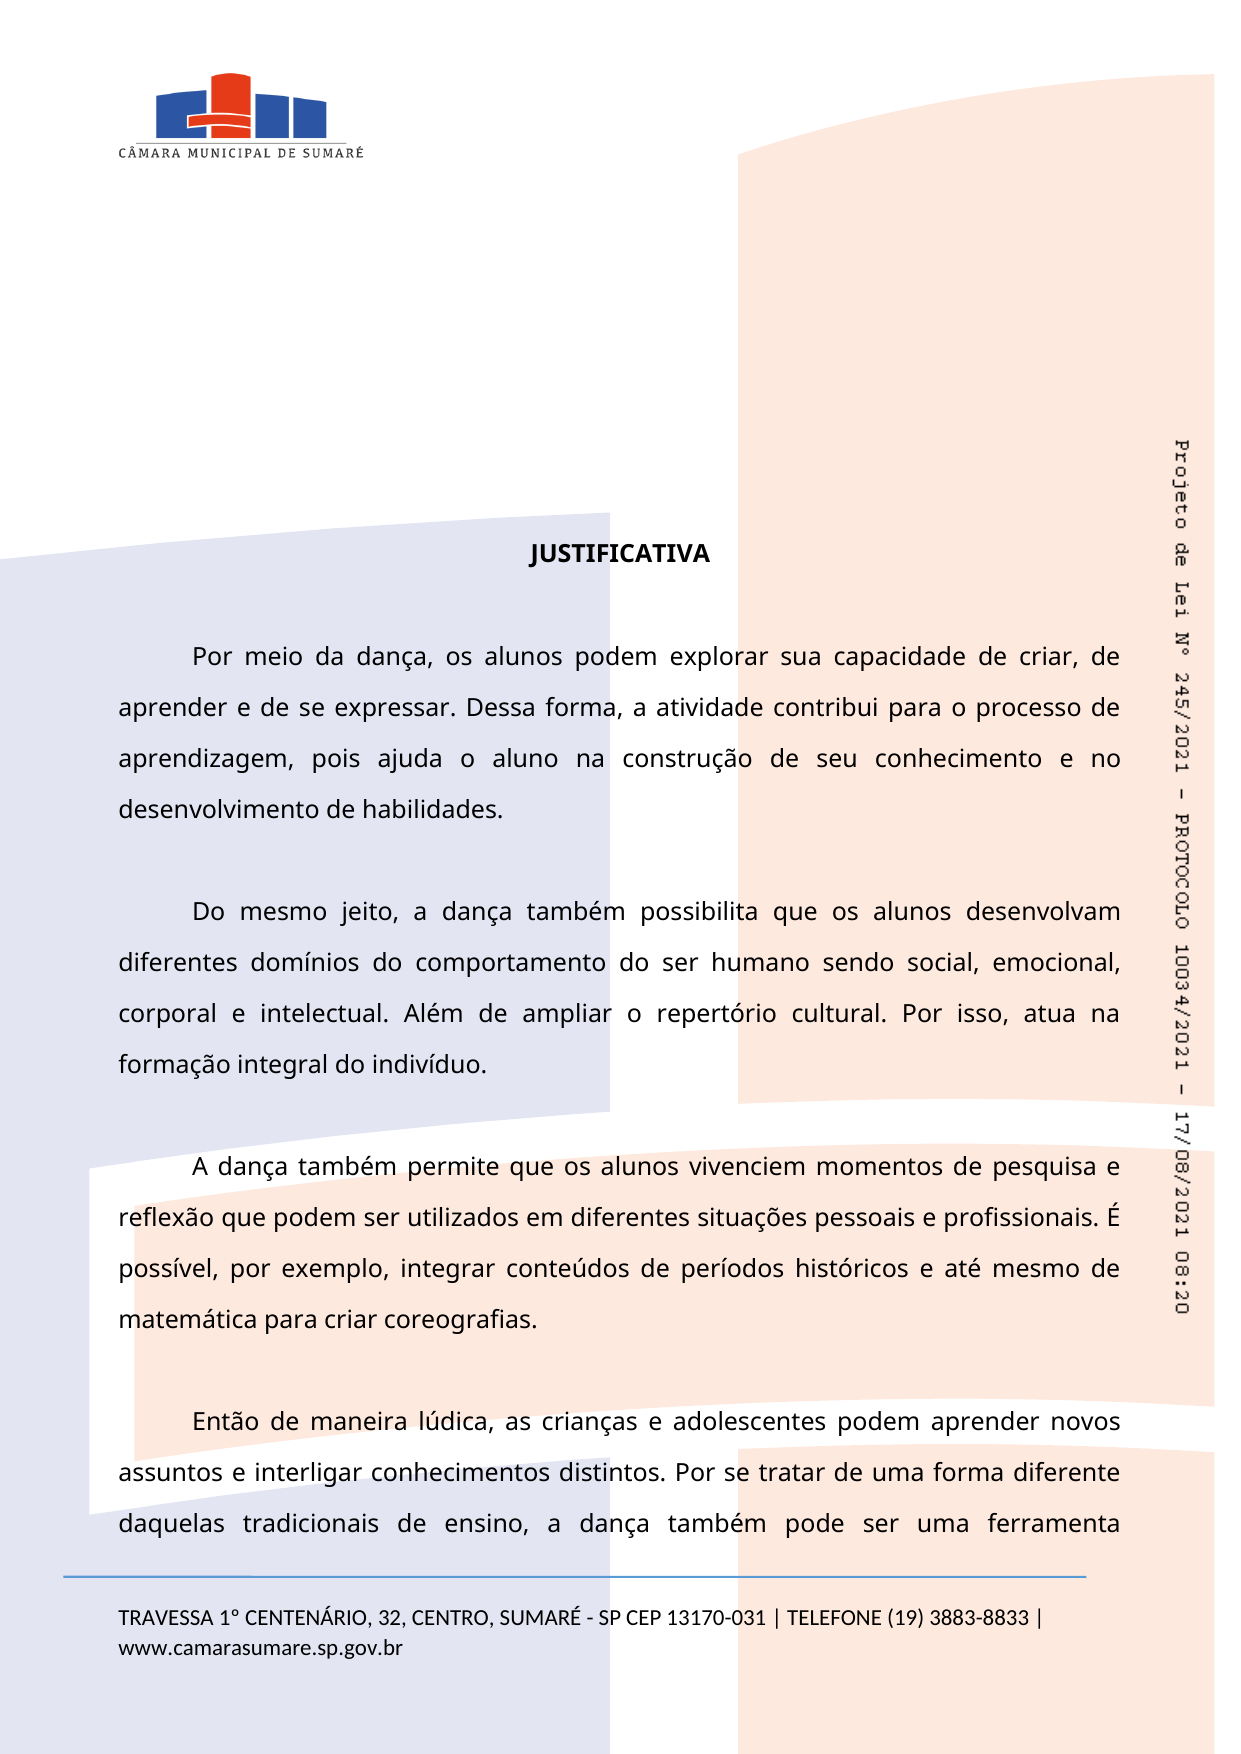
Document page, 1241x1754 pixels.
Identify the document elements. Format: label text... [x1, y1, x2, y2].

text A dança também permite que os alunos vivenciem momentos de pesquisa e reflexão que podem ser utilizados em diferentes situações pessoais e profissionais. É possível, por exemplo, integrar conteúdos de períodos históricos e até mesmo de matemática para criar coreografias. [118, 1148, 1122, 1336]
text JUSTIFICATIVA [118, 536, 1122, 570]
text Do mesmo jeito, a dança também possibilita que os alunos desenvolvam diferentes domínios do comportamento do ser humano sendo social, emocional, corporal e intelectual. Além de ampliar o repertório cultural. Por isso, atua na formação integral do indivíduo. [118, 893, 1122, 1081]
picture [118, 73, 365, 160]
picture [1150, 436, 1213, 1318]
text Por meio da dança, os alunos podem explorar sua capacidade de criar, de aprender e de se expressar. Dessa forma, a atividade contribui para o processo de aprendizagem, pois ajuda o aluno na construção de seu conhecimento e no desenvolvimento de habilidades. [118, 638, 1122, 825]
